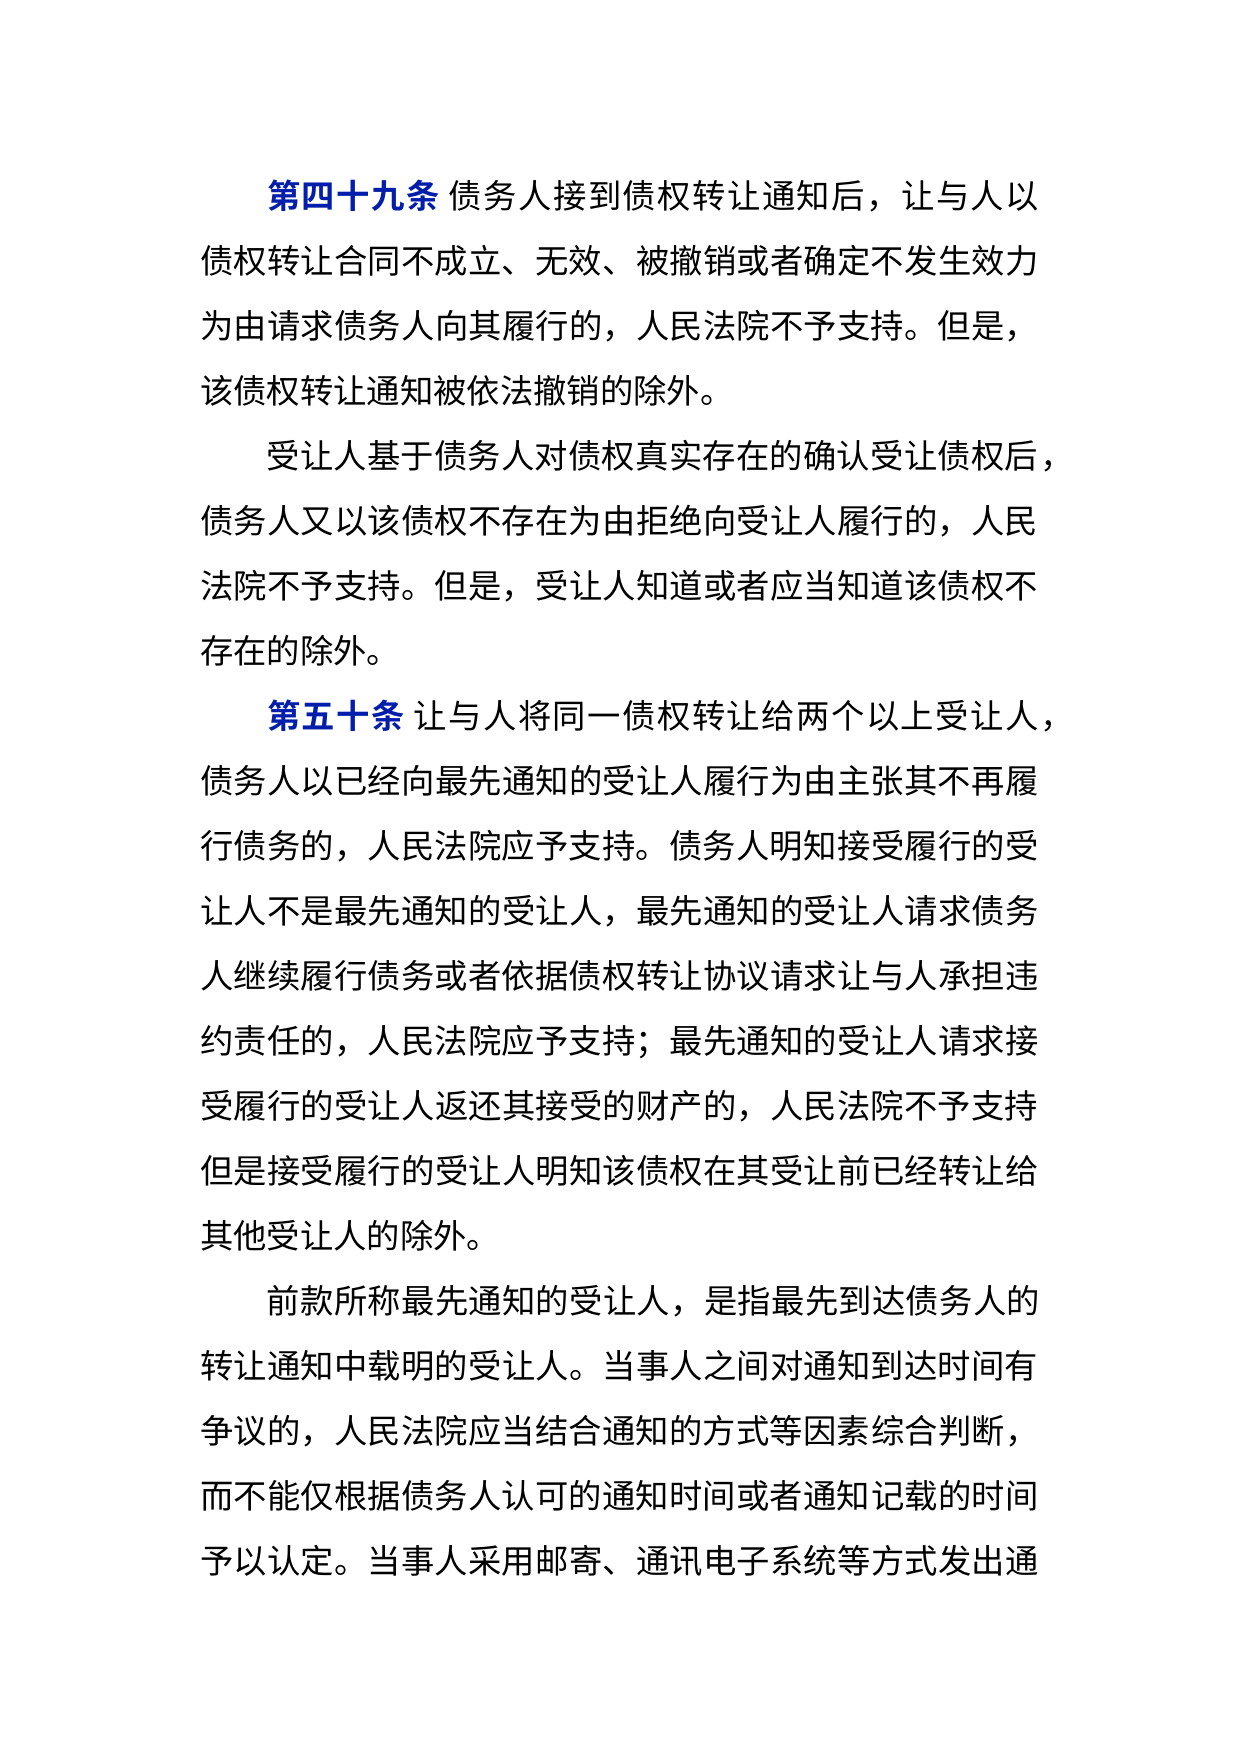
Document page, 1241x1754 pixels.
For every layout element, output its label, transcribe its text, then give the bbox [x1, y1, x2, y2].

text 第四十九条 债务人接到债权转让通知后，让与人以债权转让合同不成立、无效、被撤销或者确定不发生效力为由请求债务人向其履行的，人民法院不予支持。但是，该债权转让通知被依法撤销的除外。 [200, 162, 1040, 422]
text 第五十条 让与人将同一债权转让给两个以上受让人，债务人以已经向最先通知的受让人履行为由主张其不再履行债务的，人民法院应予支持。债务人明知接受履行的受让人不是最先通知的受让人，最先通知的受让人请求债务人继续履行债务或者依据债权转让协议请求让与人承担违约责任的，人民法院应予支持；最先通知的受让人请求接受履行的受让人返还其接受的财产的，人民法院不予支持，但是接受履行的受让人明知该债权在其受让前已经转让给其他受让人的除外。 [200, 682, 1040, 1267]
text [200, 1267, 1040, 1592]
text 受让人基于债务人对债权真实存在的确认受让债权后，债务人又以该债权不存在为由拒绝向受让人履行的，人民法院不予支持。但是，受让人知道或者应当知道该债权不存在的除外。 [200, 422, 1040, 682]
